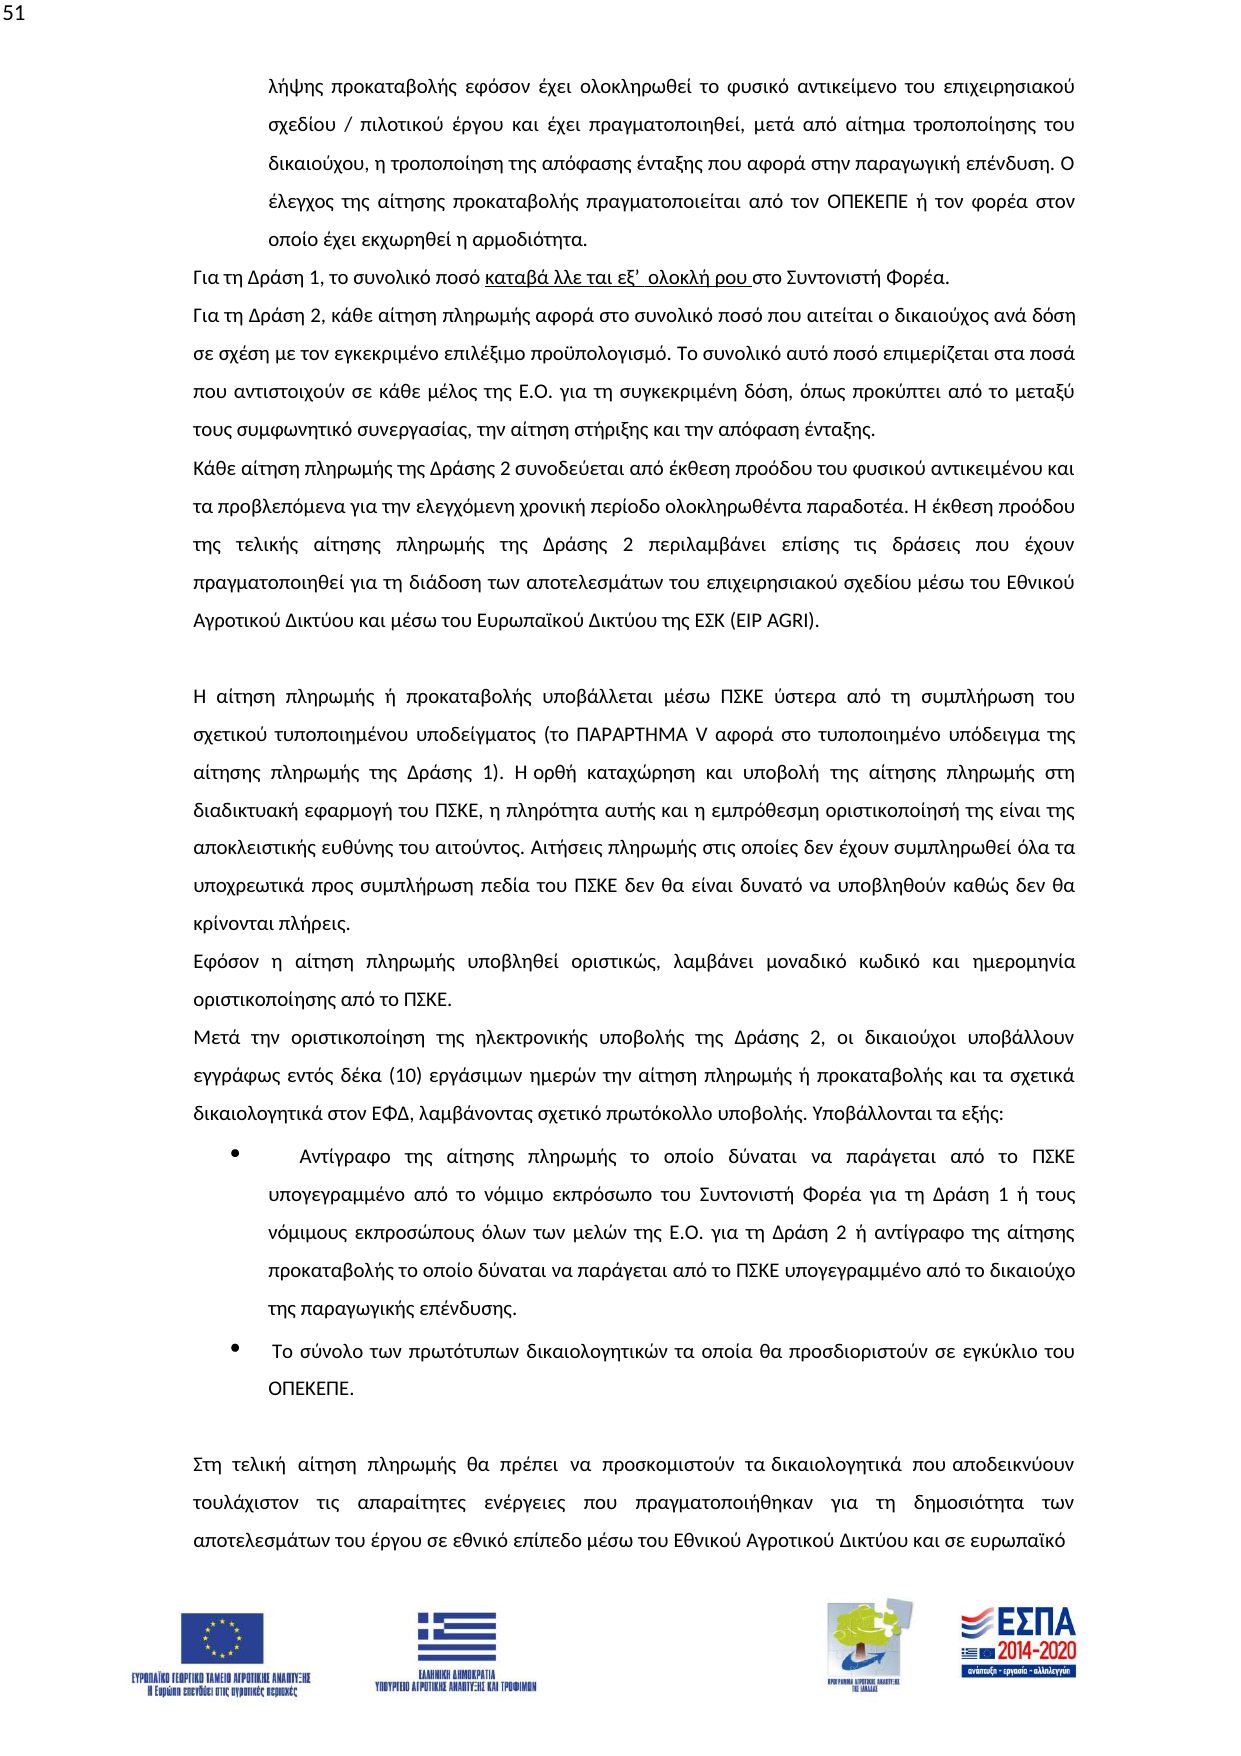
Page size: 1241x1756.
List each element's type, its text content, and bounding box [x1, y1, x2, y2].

picture [958, 1605, 1079, 1679]
text Μετά την οριστικοποίηση της ηλεκτρονικής υποβολής της Δράσης 2, οι δικαιούχοι υποβάλλουν εγγράφως εντός δέκα (10) εργάσιμων ημερών την αίτηση πληρωμής ή προκαταβολής και τα σχετικά δικαιολογητικά στον ΕΦΔ, λαμβάνοντας σχετικό πρωτόκολλο υποβολής. Υποβάλλονται τα εξής: [193, 1024, 1075, 1125]
picture [116, 1605, 329, 1706]
picture [230, 1332, 250, 1359]
text Κάθε αίτηση πληρωμής της Δράσης 2 συνοδεύεται από έκθεση προόδου του φυσικού αντικειμένου και τα προβλεπόμενα για την ελεγχόμενη χρονική περίοδο ολοκληρωθέντα παραδοτέα. Η έκθεση προόδου της τελικής αίτησης πληρωμής της Δράσης 2 περιλαμβάνει επίσης τις δράσεις που έχουν πραγματοποιηθεί για τη διάδοση των αποτελεσμάτων του επιχειρησιακού σχεδίου μέσω του Εθνικού Αγροτικού Δικτύου και μέσω του Ευρωπαϊκού Δικτύου της ΕΣΚ (EIP AGRI). [193, 455, 1075, 633]
picture [230, 1138, 250, 1164]
text Για τη Δράση 1, το συνολικό ποσό καταβά λλε ται εξ’ ολοκλή ρου στο Συντονιστή Φορέα. [193, 264, 1090, 289]
picture [817, 1592, 916, 1702]
text Για τη Δράση 2, κάθε αίτηση πληρωμής αφορά στο συνολικό ποσό που αιτείται ο δικαιούχος ανά δόση σε σχέση με τον εγκεκριμένο επιλέξιμο προϋπολογισμό. Το συνολικό αυτό ποσό επιμερίζεται στα ποσά που αντιστοιχούν σε κάθε μέλος της Ε.Ο. για τη συγκεκριμένη δόση, όπως προκύπτει από το μεταξύ τους συμφωνητικό συνεργασίας, την αίτηση στήριξης και την απόφαση ένταξης. [193, 302, 1076, 442]
text Το σύνολο των πρωτότυπων δικαιολογητικών τα οποία θα προσδιοριστούν σε εγκύκλιο του ΟΠΕΚΕΠΕ. [231, 1333, 1075, 1401]
picture [359, 1605, 558, 1701]
text Εφόσον η αίτηση πληρωμής υποβληθεί οριστικώς, λαμβάνει μοναδικό κωδικό και ημερομηνία οριστικοποίησης από το ΠΣΚΕ. [193, 948, 1076, 1012]
text Στη τελική αίτηση πληρωμής θα πρέπει να προσκομιστούν τα δικαιολογητικά που αποδεικνύουν τουλάχιστον τις απαραίτητες ενέργειες που πραγματοποιήθηκαν για τη δημοσιότητα των αποτελεσμάτων του έργου σε εθνικό επίπεδο μέσω του Εθνικού Αγροτικού Δικτύου και σε ευρωπαϊκό [193, 1451, 1075, 1553]
text Αντίγραφο της αίτησης πληρωμής το οποίο δύναται να παράγεται από το ΠΣΚΕ υπογεγραμμένο από το νόμιμο εκπρόσωπο του Συντονιστή Φορέα για τη Δράση 1 ή τους νόμιμους εκπροσώπους όλων των μελών της Ε.Ο. για τη Δράση 2 ή αντίγραφο της αίτησης προκαταβολής το οποίο δύναται να παράγεται από το ΠΣΚΕ υπογεγραμμένο από το δικαιούχο της παραγωγικής επένδυσης. [231, 1138, 1076, 1320]
text λήψης προκαταβολής εφόσον έχει ολοκληρωθεί το φυσικό αντικείμενο του επιχειρησιακού σχεδίου / πιλοτικού έργου και έχει πραγματοποιηθεί, μετά από αίτημα τροποποίησης του δικαιούχου, η τροποποίηση της απόφασης ένταξης που αφορά στην παραγωγική επένδυση. Ο έλεγχος της αίτησης προκαταβολής πραγματοποιείται από τον ΟΠΕΚΕΠΕ ή τον φορέα στον οποίο έχει εκχωρηθεί η αρμοδιότητα. [268, 73, 1075, 251]
text Η αίτηση πληρωμής ή προκαταβολής υποβάλλεται μέσω ΠΣΚΕ ύστερα από τη συμπλήρωση του σχετικού τυποποιημένου υποδείγματος (το ΠΑΡΑΡΤΗΜΑ V αφορά στο τυποποιημένο υπόδειγμα της αίτησης πληρωμής της Δράσης 1). Η ορθή καταχώρηση και υποβολή της αίτησης πληρωμής στη διαδικτυακή εφαρμογή του ΠΣΚΕ, η πληρότητα αυτής και η εμπρόθεσμη οριστικοποίησή της είναι της αποκλειστικής ευθύνης του αιτούντος. Αιτήσεις πληρωμής στις οποίες δεν έχουν συμπληρωθεί όλα τα υποχρεωτικά προς συμπλήρωση πεδία του ΠΣΚΕ δεν θα είναι δυνατό να υποβληθούν καθώς δεν θα κρίνονται πλήρεις. [193, 683, 1076, 936]
